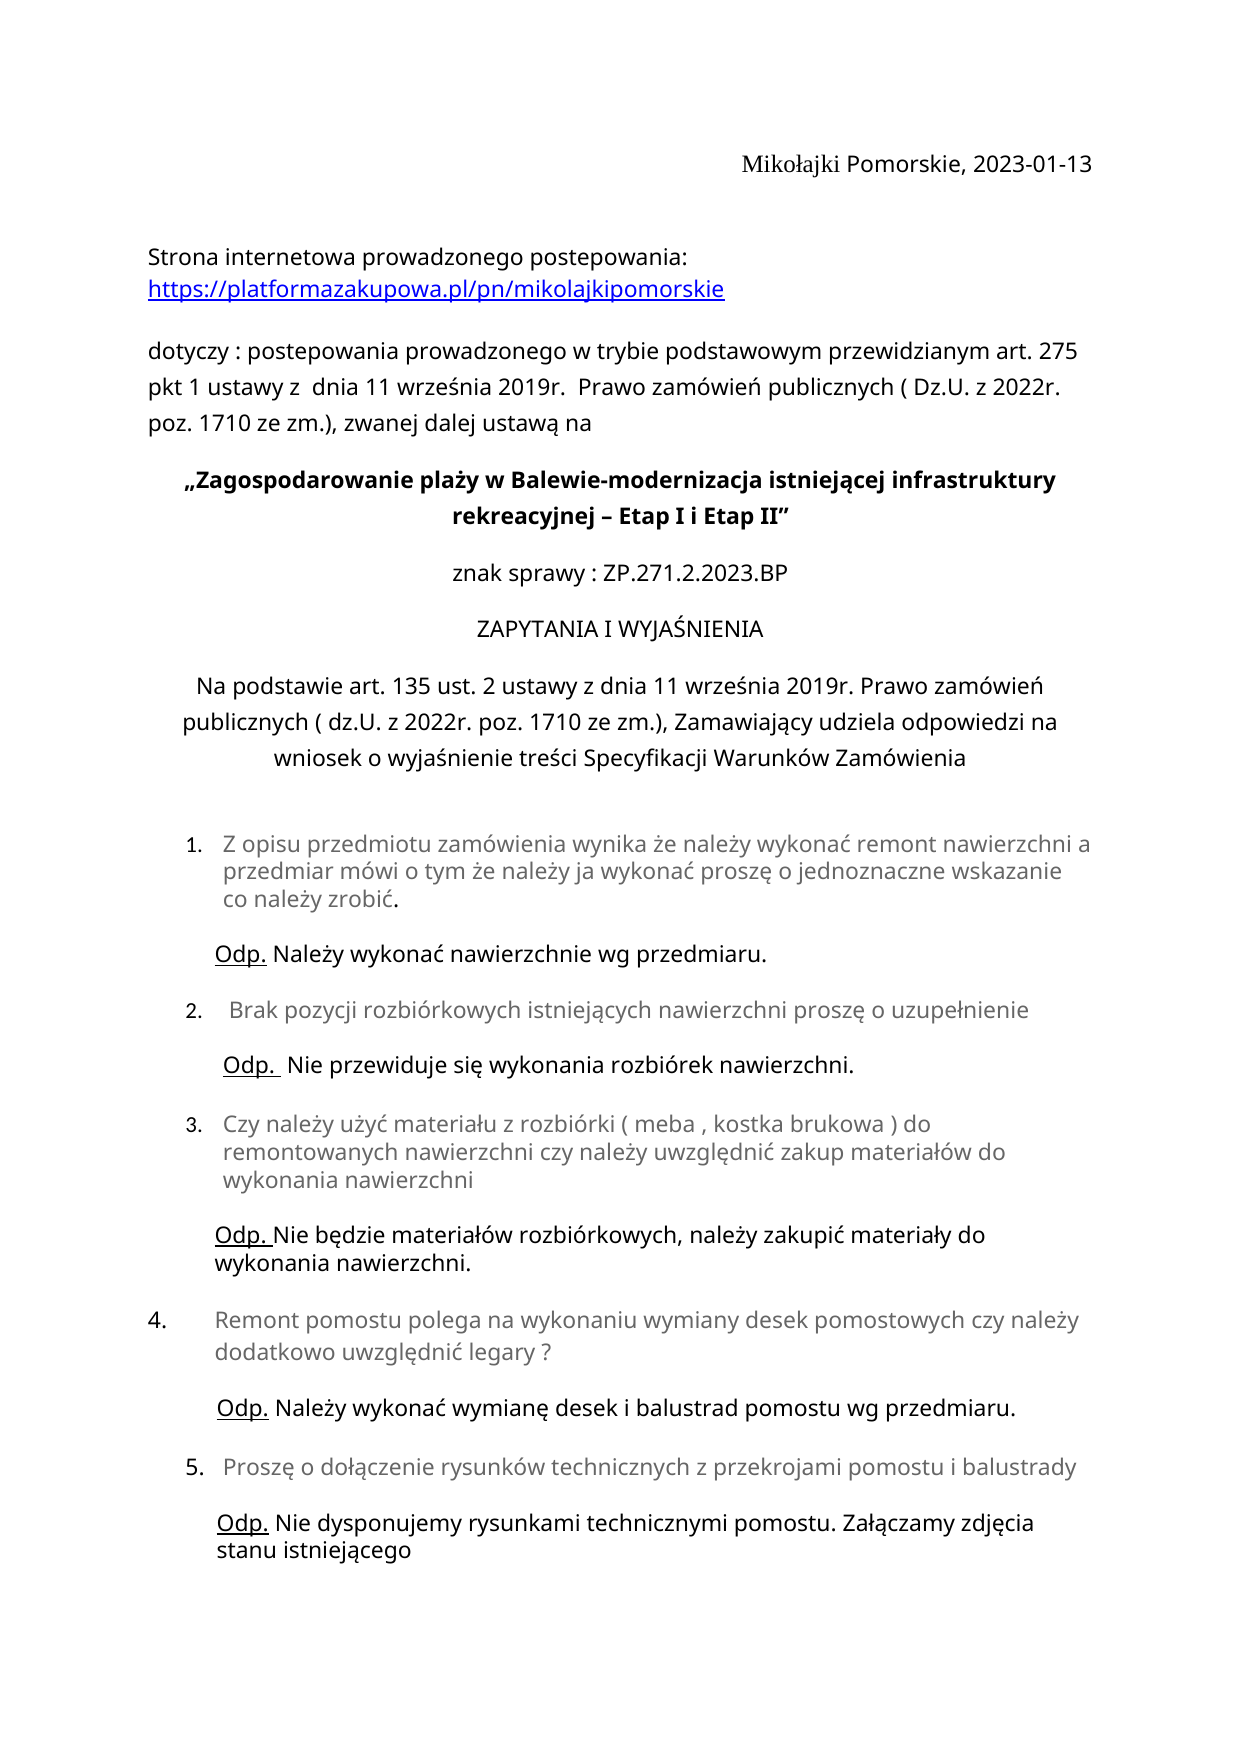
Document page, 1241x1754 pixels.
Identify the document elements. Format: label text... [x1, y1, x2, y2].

text 4. Remont pomostu polega na wykonaniu wymiany desek pomostowych czy należy dodatkowo uwzględnić legary ? [148, 1304, 1093, 1367]
text znak sprawy : ZP.271.2.2023.BP [148, 556, 1093, 588]
text ZAPYTANIA I WYJAŚNIENIA [148, 613, 1093, 644]
text „Zagospodarowanie plaży w Balewie-modernizacja istniejącej infrastruktury rekreacyjnej – Etap I i Etap II” [148, 464, 1093, 531]
list Z opisu przedmiotu zamówienia wynika że należy wykonać remont nawierzchni a przedmiar mówi o tym że należy ja wykonać proszę o jednoznaczne wskazanie co należy zrobić. [185, 830, 1093, 913]
text Odp. Nie przewiduje się wykonania rozbiórek nawierzchni. [223, 1052, 1093, 1079]
text Odp. Należy wykonać nawierzchnie wg przedmiaru. [214, 941, 1093, 996]
text Odp. Nie dysponujemy rysunkami technicznymi pomostu. Załączamy zdjęcia stanu istniejącego [216, 1509, 1093, 1564]
list Proszę o dołączenie rysunków technicznych z przekrojami pomostu i balustrady [185, 1454, 1093, 1481]
text Na podstawie art. 135 ust. 2 ustawy z dnia 11 września 2019r. Prawo zamówień publicznych ( dz.U. z 2022r. poz. 1710 ze zm.), Zamawiający udziela odpowiedzi na wniosek o wyjaśnienie treści Specyfikacji Warunków Zamówienia [148, 670, 1093, 773]
text Mikołajki Pomorskie, 2023-01-13 [148, 148, 1093, 179]
text Odp. Należy wykonać wymianę desek i balustrad pomostu wg przedmiaru. [216, 1395, 1093, 1422]
text dotyczy : postepowania prowadzonego w trybie podstawowym przewidzianym art. 275 pkt 1 ustawy z dnia 11 września 2019r. Prawo zamówień publicznych ( Dz.U. z 2022r. poz. 1710 ze zm.), zwanej dalej ustawą na [148, 335, 1093, 438]
list Brak pozycji rozbiórkowych istniejących nawierzchni proszę o uzupełnienie [185, 996, 1093, 1024]
text Strona internetowa prowadzonego postepowania: [148, 241, 1093, 273]
text https://platformazakupowa.pl/pn/mikolajkipomorskie [148, 273, 1093, 304]
list Czy należy użyć materiału z rozbiórki ( meba , kostka brukowa ) do remontowanych nawierzchni czy należy uwzględnić zakup materiałów do wykonania nawierzchni [185, 1111, 1093, 1221]
text Odp. Nie będzie materiałów rozbiórkowych, należy zakupić materiały do wykonania nawierzchni. [214, 1221, 1093, 1277]
